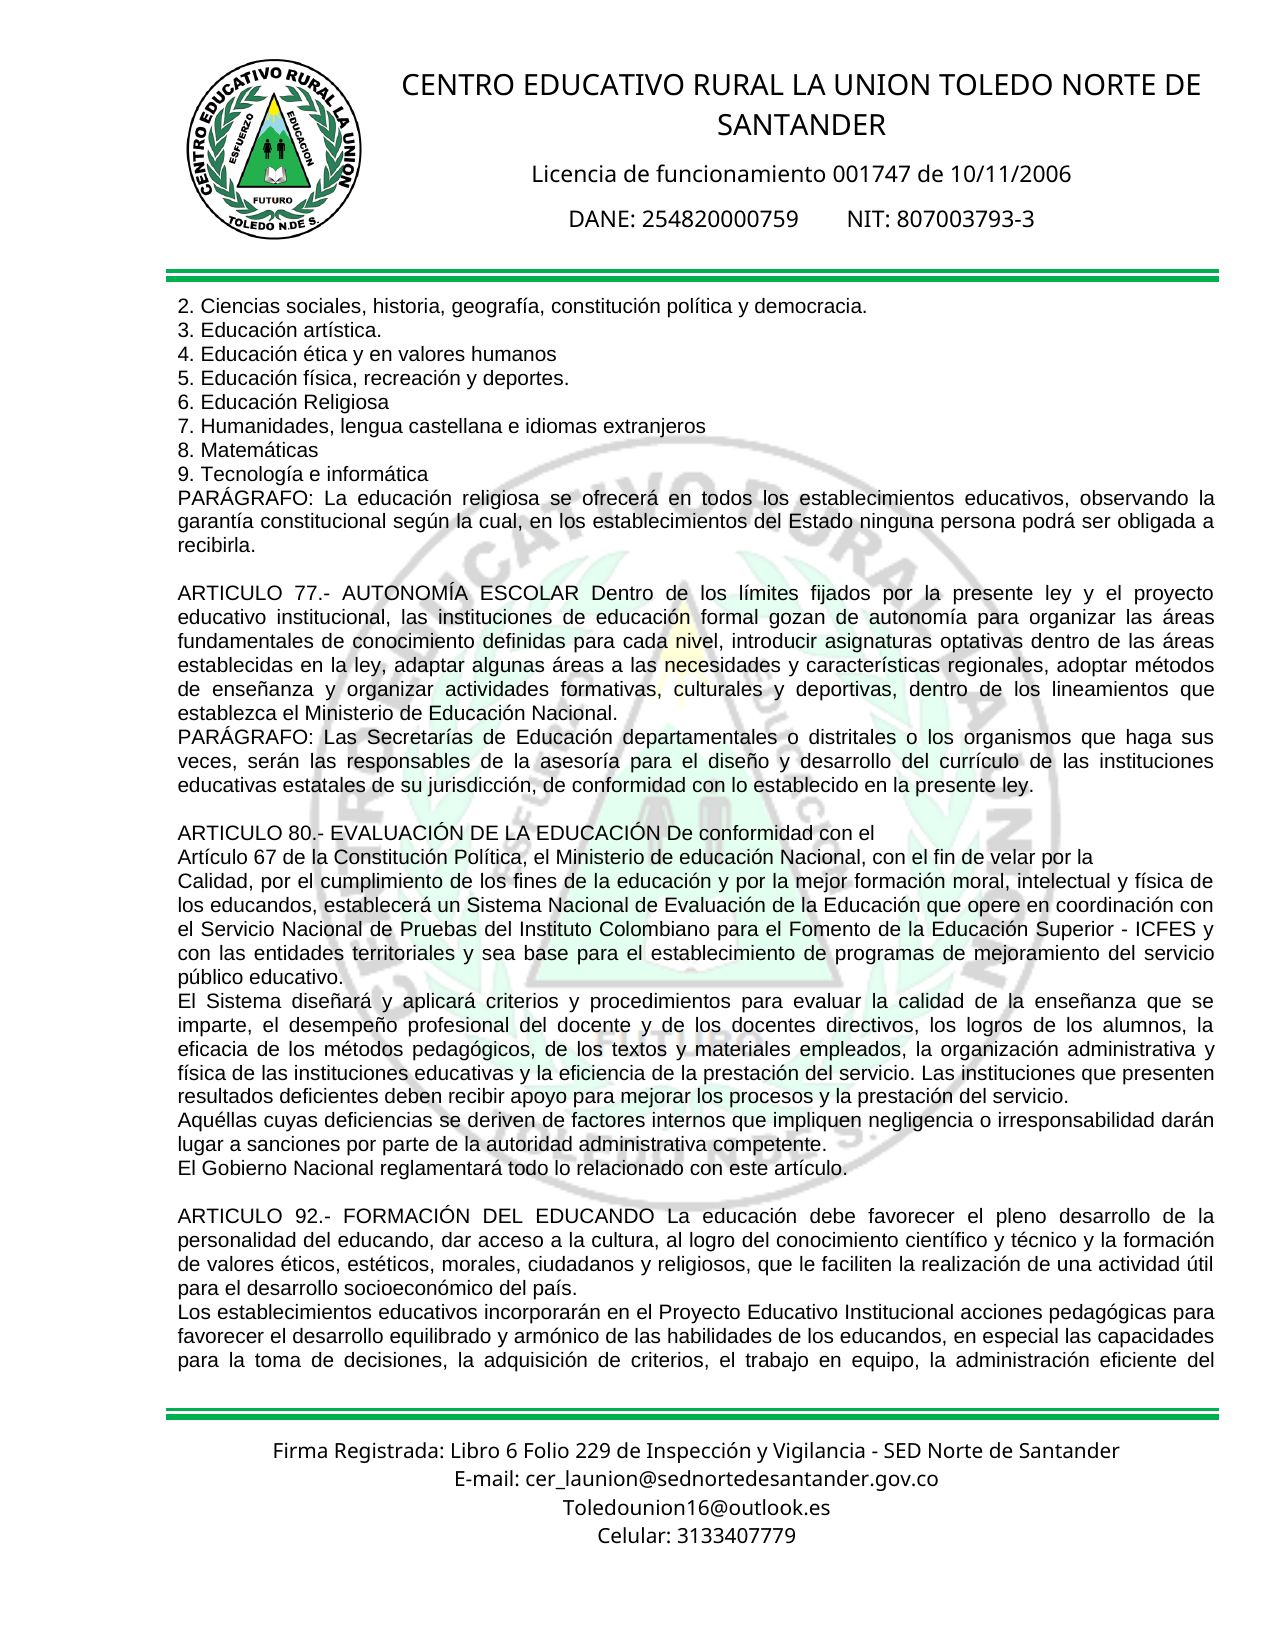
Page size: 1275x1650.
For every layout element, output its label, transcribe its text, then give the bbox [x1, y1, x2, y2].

text PARÁGRAFO: Las Secretarías de Educación departamentales o distritales o los organismos que haga sus veces, serán las responsables de la asesoría para el diseño y desarrollo del currículo de las instituciones educativas estatales de su jurisdicción, de conformidad con lo establecido en la presente ley. [177, 725, 1216, 797]
text ARTICULO 92.- FORMACIÓN DEL EDUCANDO La educación debe favorecer el pleno desarrollo de la personalidad del educando, dar acceso a la cultura, al logro del conocimiento científico y técnico y la formación de valores éticos, estéticos, morales, ciudadanos y religiosos, que le faciliten la realización de una actividad útil para el desarrollo socioeconómico del país. [177, 1204, 1216, 1300]
picture [183, 53, 367, 246]
text 6. Educación Religiosa [177, 389, 1216, 413]
text 5. Educación física, recreación y deportes. [177, 366, 1216, 389]
text 4. Educación ética y en valores humanos [177, 342, 1216, 366]
text El Sistema diseñará y aplicará criterios y procedimientos para evaluar la calidad de la enseñanza que se imparte, el desempeño profesional del docente y de los docentes directivos, los logros de los alumnos, la eficacia de los métodos pedagógicos, de los textos y materiales empleados, la organización administrativa y física de las instituciones educativas y la eficiencia de la prestación del servicio. Las instituciones que presenten resultados deficientes deben recibir apoyo para mejorar los procesos y la prestación del servicio. [177, 988, 1216, 1108]
text 2. Ciencias sociales, historia, geografía, constitución política y democracia. [177, 294, 1216, 318]
text Calidad, por el cumplimiento de los fines de la educación y por la mejor formación moral, intelectual y física de los educandos, establecerá un Sistema Nacional de Evaluación de la Educación que opere en coordinación con el Servicio Nacional de Pruebas del Instituto Colombiano para el Fomento de la Educación Superior - ICFES y con las entidades territoriales y sea base para el establecimiento de programas de mejoramiento del servicio público educativo. [177, 869, 1216, 988]
text 9. Tecnología e informática [177, 461, 1216, 485]
text 3. Educación artística. [177, 318, 1216, 342]
text ARTICULO 80.- EVALUACIÓN DE LA EDUCACIÓN De conformidad con el [177, 821, 1216, 845]
text El Gobierno Nacional reglamentará todo lo relacionado con este artículo. [177, 1156, 1216, 1180]
text 7. Humanidades, lengua castellana e idiomas extranjeros [177, 413, 1216, 437]
text PARÁGRAFO: La educación religiosa se ofrecerá en todos los establecimientos educativos, observando la garantía constitucional según la cual, en los establecimientos del Estado ninguna persona podrá ser obligada a recibirla. [177, 485, 1216, 557]
text ARTICULO 77.- AUTONOMÍA ESCOLAR Dentro de los límites fijados por la presente ley y el proyecto educativo institucional, las instituciones de educación formal gozan de autonomía para organizar las áreas fundamentales de conocimiento definidas para cada nivel, introducir asignaturas optativas dentro de las áreas establecidas en la ley, adaptar algunas áreas a las necesidades y características regionales, adoptar métodos de enseñanza y organizar actividades formativas, culturales y deportivas, dentro de los lineamientos que establezca el Ministerio de Educación Nacional. [177, 581, 1216, 725]
text Aquéllas cuyas deficiencias se deriven de factores internos que impliquen negligencia o irresponsabilidad darán lugar a sanciones por parte de la autoridad administrativa competente. [177, 1108, 1216, 1156]
text 8. Matemáticas [177, 437, 1216, 461]
text Artículo 67 de la Constitución Política, el Ministerio de educación Nacional, con el fin de velar por la [177, 845, 1216, 869]
